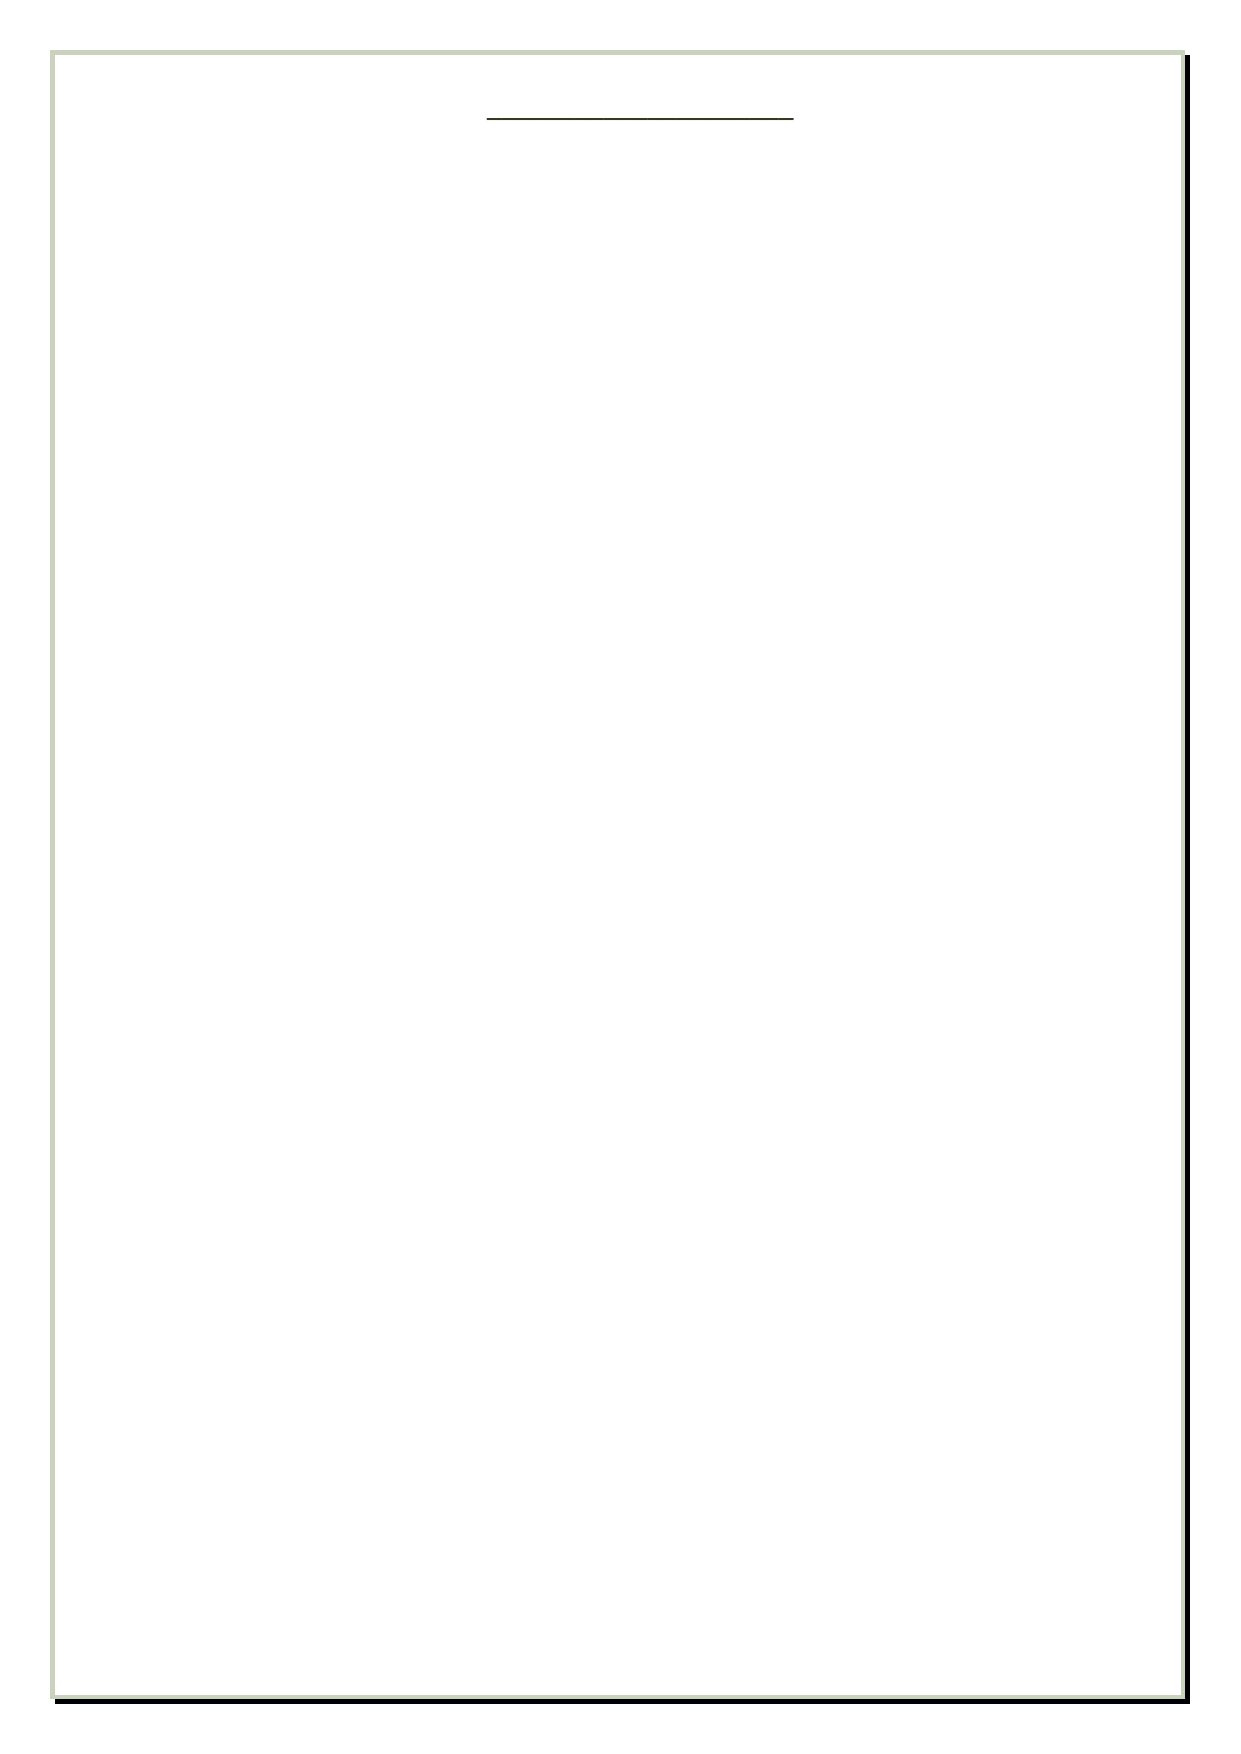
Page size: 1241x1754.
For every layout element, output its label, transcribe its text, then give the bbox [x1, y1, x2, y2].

text _____________________ [148, 89, 1132, 122]
